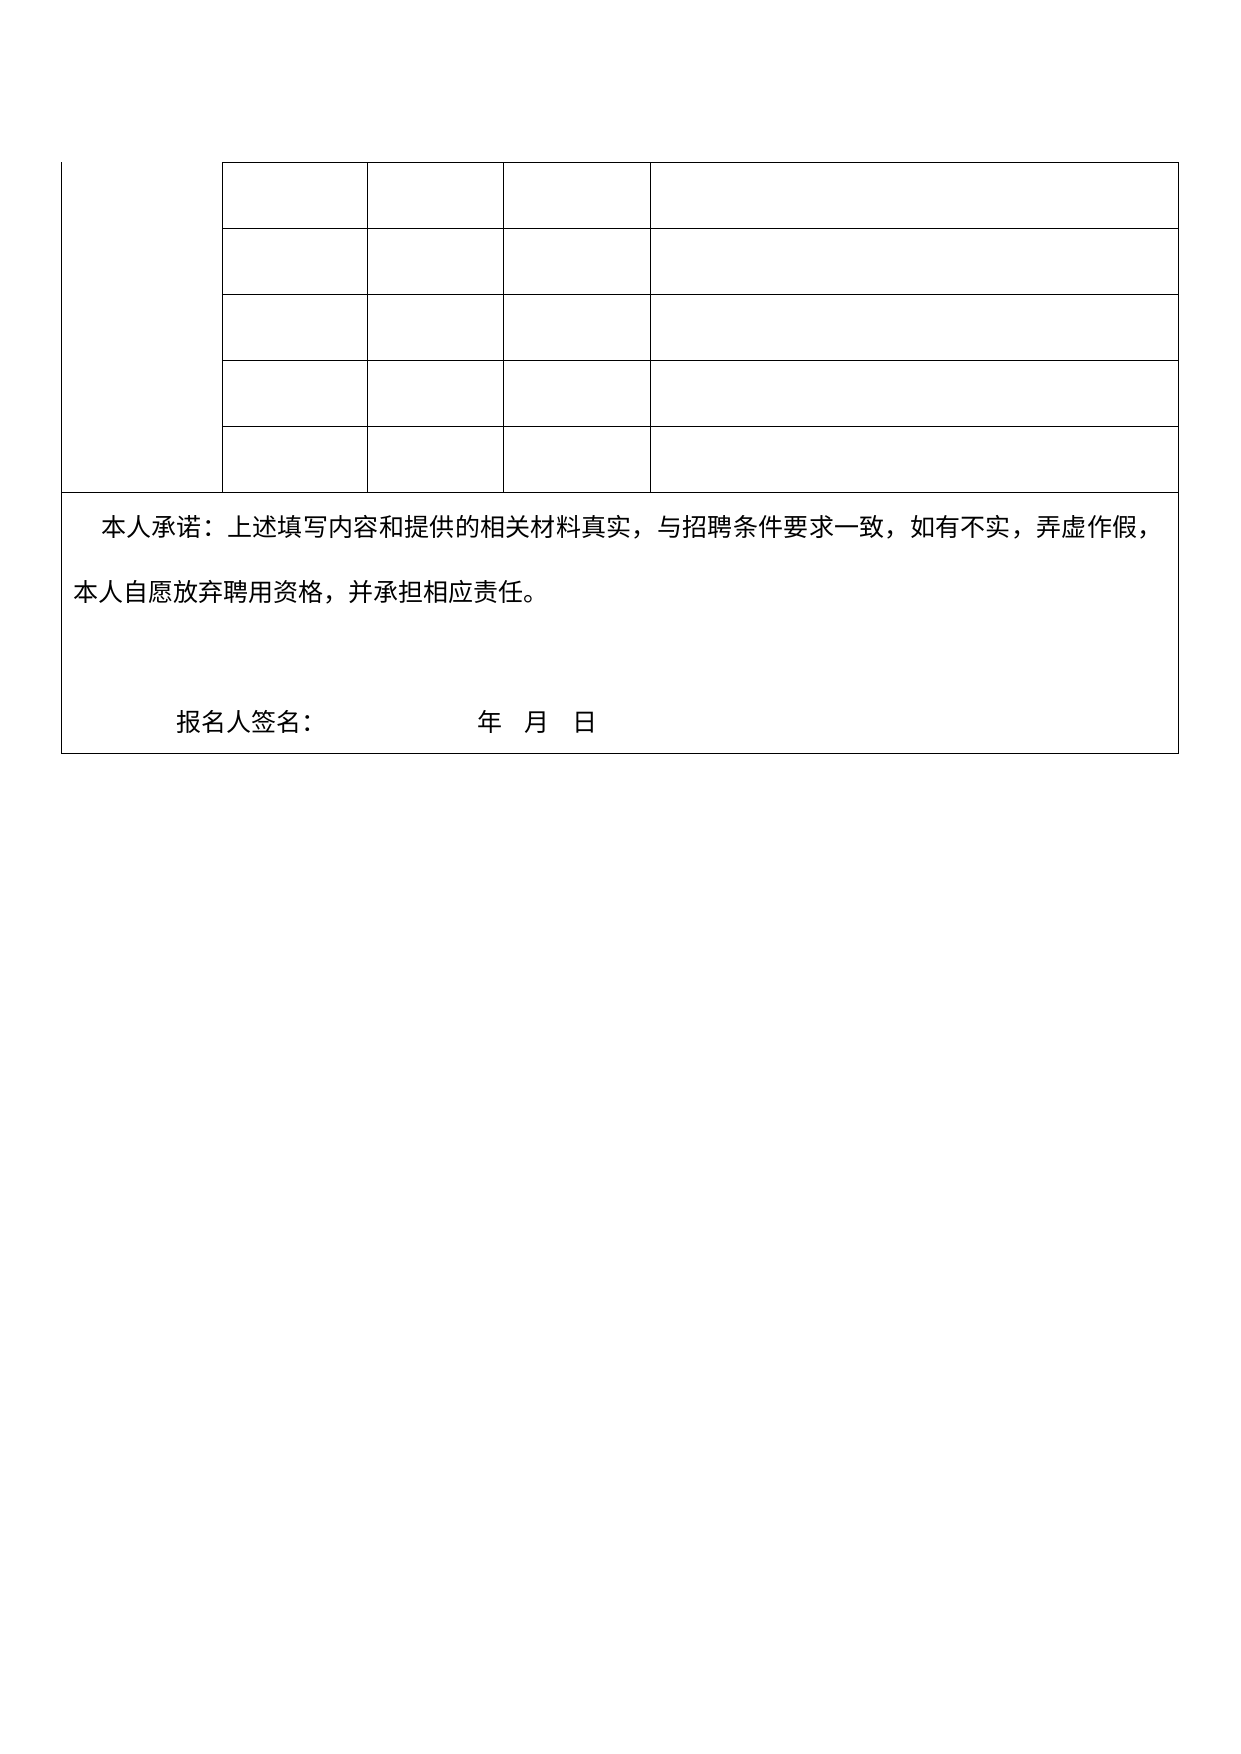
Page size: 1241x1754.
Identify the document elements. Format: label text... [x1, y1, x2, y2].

table_cell [504, 427, 650, 492]
table_cell [223, 229, 367, 294]
table_cell [223, 163, 367, 228]
table_cell 本人承诺：上述填写内容和提供的相关材料真实，与招聘条件要求一致，如有不实，弄虚作假，本人自愿放弃聘用资格，并承担相应责任。 报名人签名： 年 月 日 [62, 493, 1178, 753]
table_cell [223, 361, 367, 426]
table_cell [368, 361, 503, 426]
table_cell [651, 229, 1178, 294]
table_cell [651, 163, 1178, 228]
table_cell [368, 229, 503, 294]
table_cell [223, 295, 367, 360]
table_cell [368, 427, 503, 492]
table_cell [504, 229, 650, 294]
table_cell [504, 361, 650, 426]
table_cell [223, 427, 367, 492]
table_cell [368, 163, 503, 228]
table_cell [651, 427, 1178, 492]
table_cell [651, 295, 1178, 360]
table_cell [368, 295, 503, 360]
table_cell [504, 295, 650, 360]
table_cell [651, 361, 1178, 426]
table_cell [504, 163, 650, 228]
